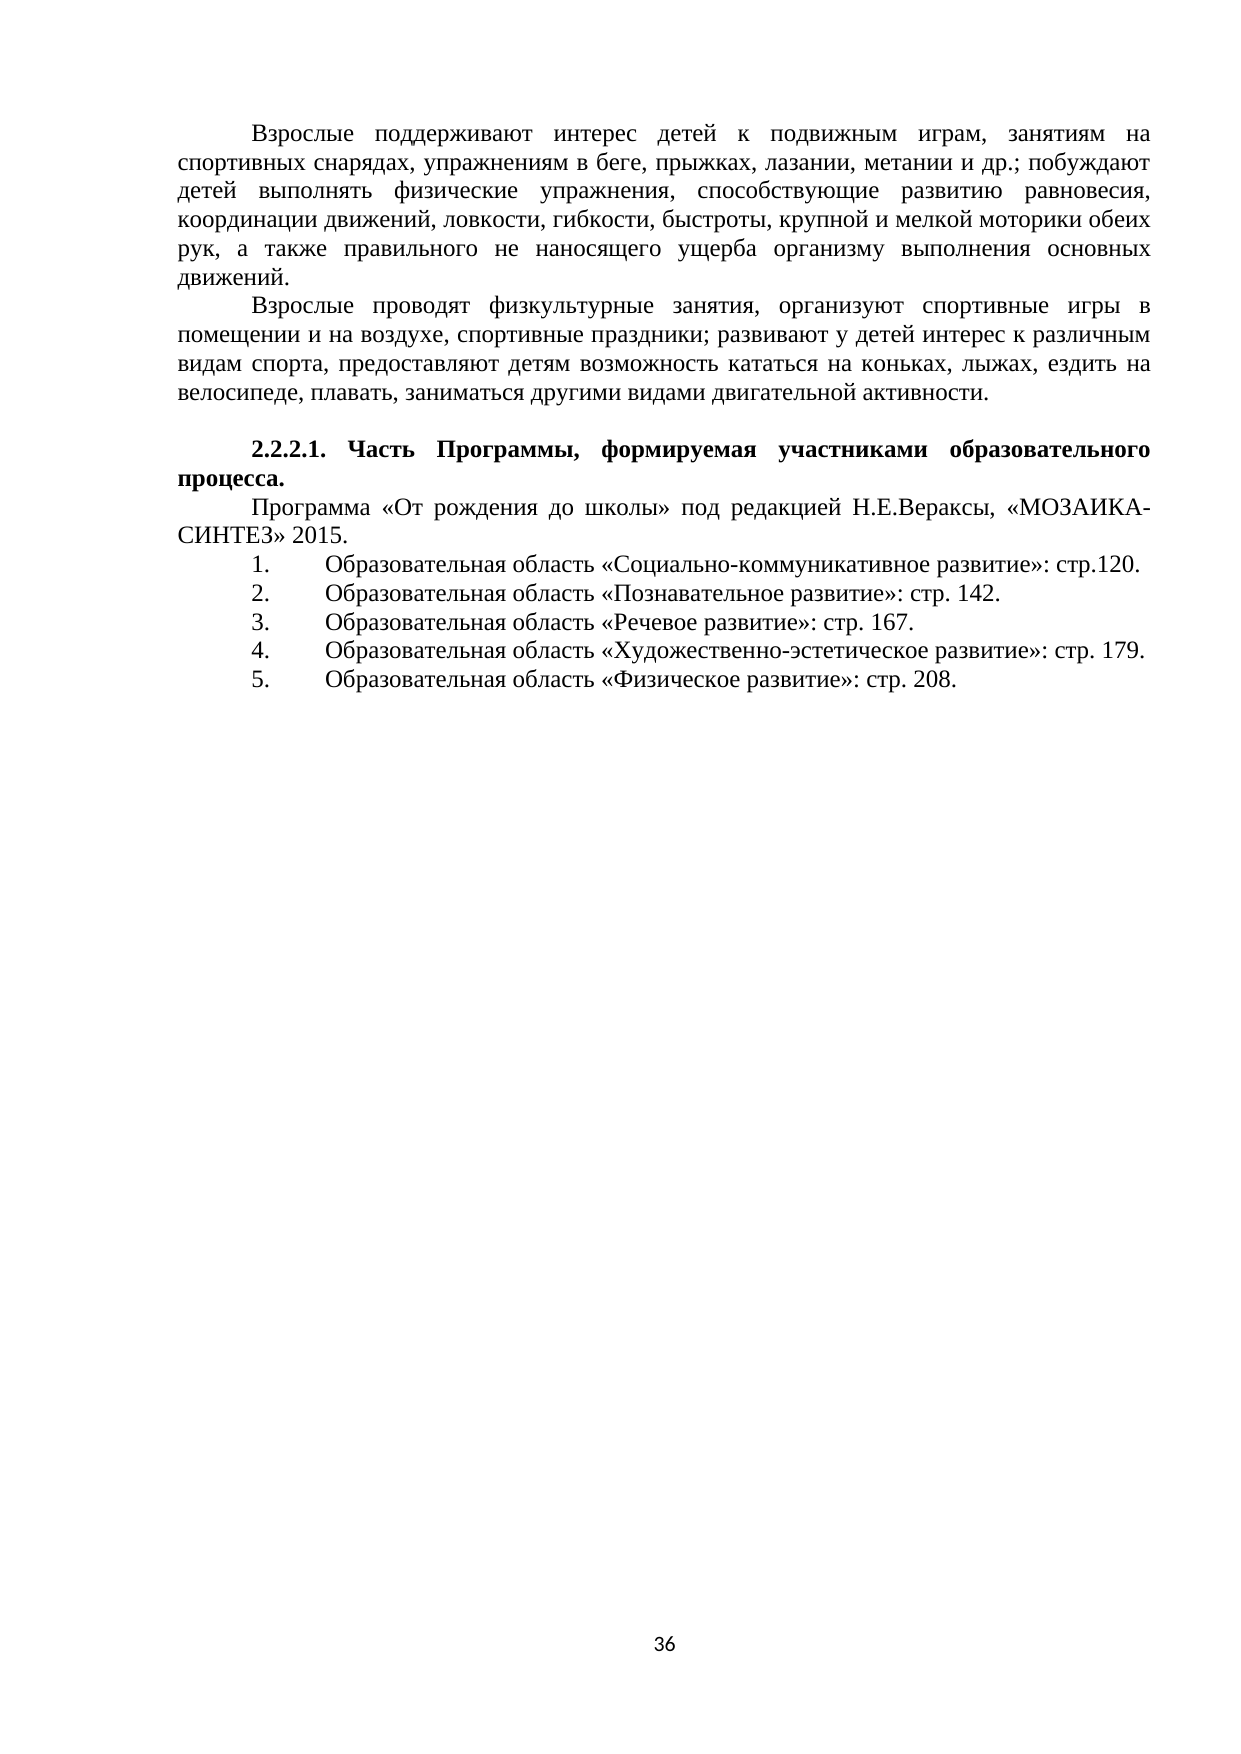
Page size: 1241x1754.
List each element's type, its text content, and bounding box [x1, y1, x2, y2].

text 4. Образовательная область «Художественно-эстетическое развитие»: стр. 179. [177, 636, 1152, 664]
text 2. Образовательная область «Познавательное развитие»: стр. 142. [177, 578, 1152, 607]
text Взрослые поддерживают интерес детей к подвижным играм, занятиям на спортивных снарядах, упражнениям в беге, прыжках, лазании, метании и др.; побуждают детей выполнять физические упражнения, способствующие развитию равновесия, координации движений, ловкости, гибкости, быстроты, крупной и мелкой моторики обеих рук, а также правильного не наносящего ущерба организму выполнения основных движений. [177, 118, 1152, 291]
text Программа «От рождения до школы» под редакцией Н.Е.Вераксы, «МОЗАИКА-СИНТЕЗ» 2015. [177, 492, 1152, 549]
text 2.2.2.1. Часть Программы, формируемая участниками образовательного процесса. [177, 434, 1152, 492]
text 1. Образовательная область «Социально-коммуникативное развитие»: стр.120. [177, 549, 1152, 578]
text Взрослые проводят физкультурные занятия, организуют спортивные игры в помещении и на воздухе, спортивные праздники; развивают у детей интерес к различным видам спорта, предоставляют детям возможность кататься на коньках, лыжах, ездить на велосипеде, плавать, заниматься другими видами двигательной активности. [177, 291, 1152, 406]
text 5. Образовательная область «Физическое развитие»: стр. 208. [177, 664, 1152, 693]
text 3. Образовательная область «Речевое развитие»: стр. 167. [177, 607, 1152, 636]
